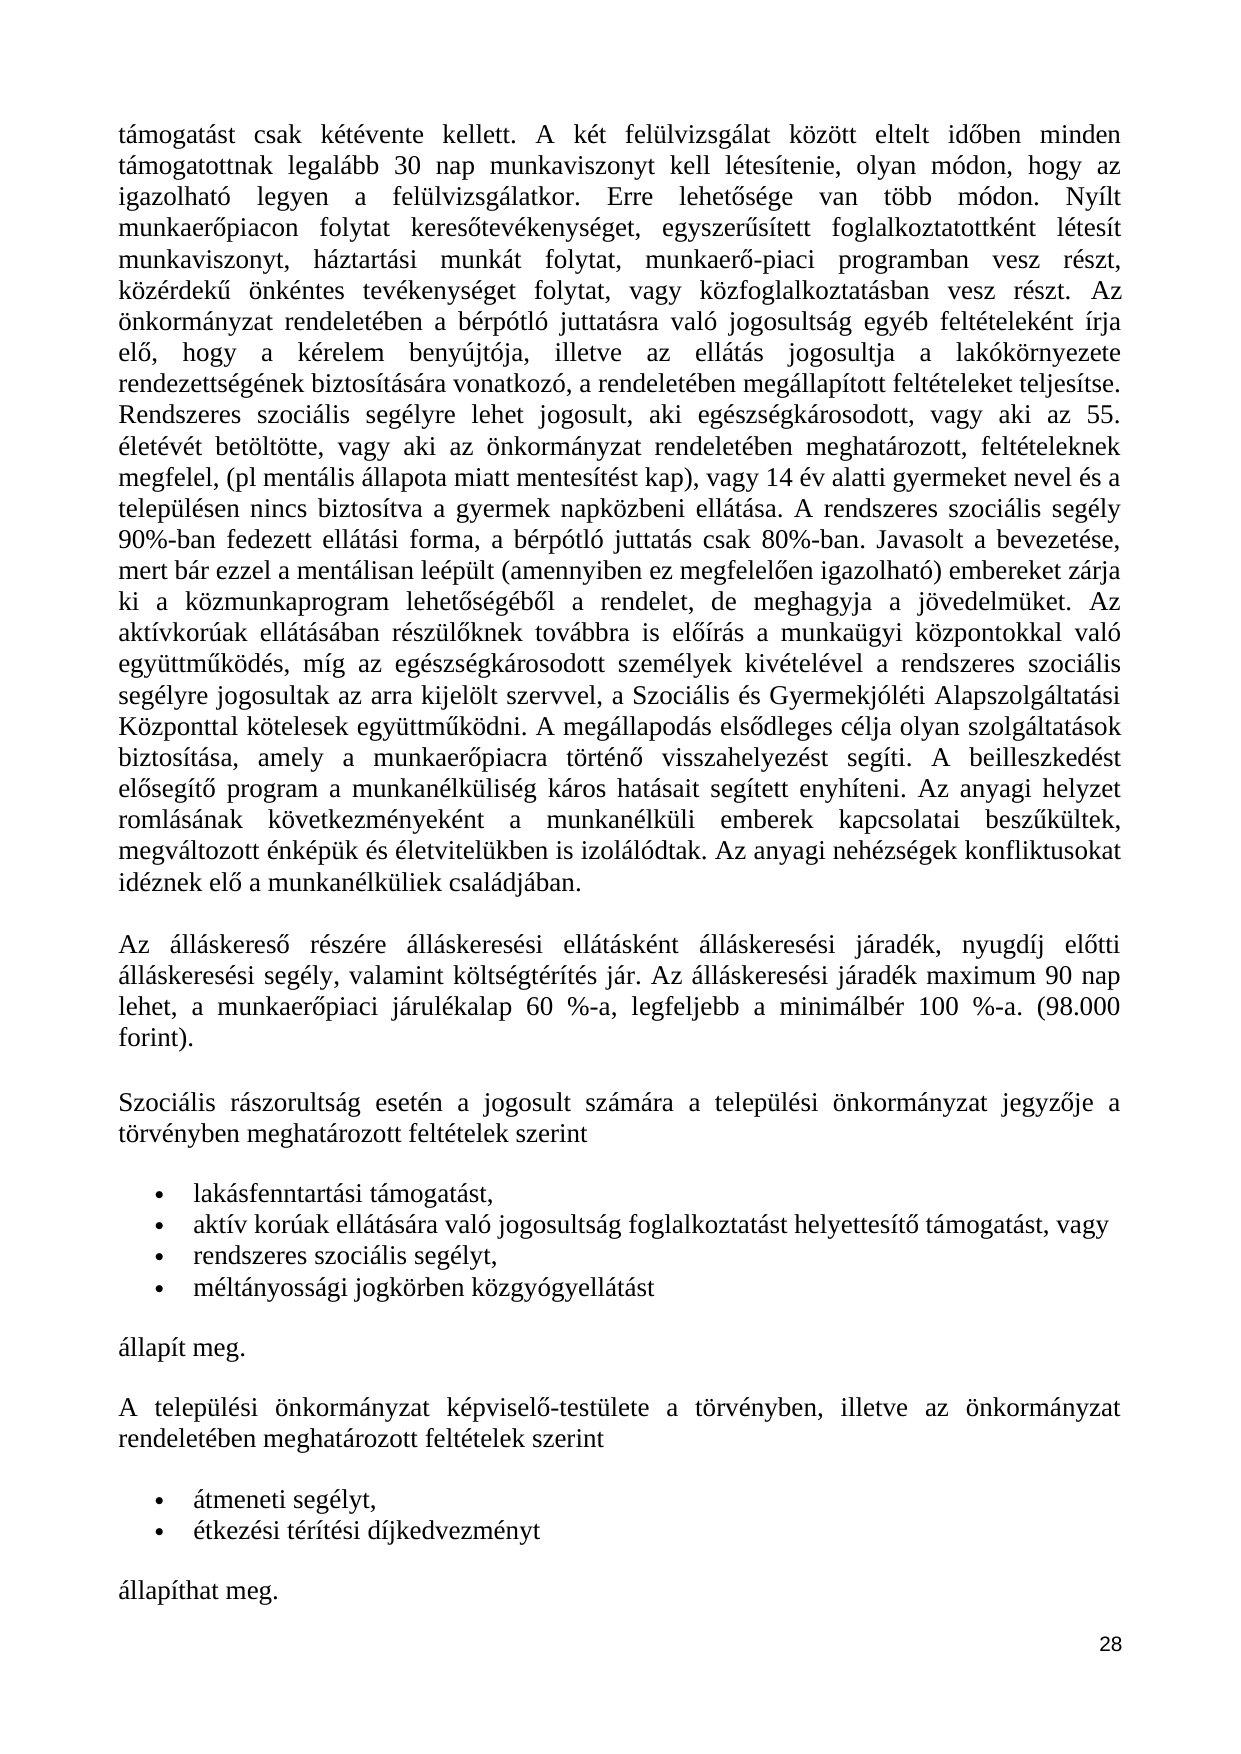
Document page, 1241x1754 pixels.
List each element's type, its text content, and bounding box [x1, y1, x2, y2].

list lakásfenntartási támogatást, [156, 1177, 1122, 1208]
text Szociális rászorultság esetén a jogosult számára a települési önkormányzat jegyzője a törvényben meghatározott feltételek szerint [118, 1086, 1122, 1148]
list rendszeres szociális segélyt, [156, 1239, 1122, 1271]
text Az álláskereső részére álláskeresési ellátásként álláskeresési járadék, nyugdíj előtti álláskeresési segély, valamint költségtérítés jár. Az álláskeresési járadék maximum 90 nap lehet, a munkaerőpiaci járulékalap 60 %-a, legfeljebb a minimálbér 100 %-a. (98.000 forint). [118, 928, 1122, 1052]
list átmeneti segélyt, [156, 1483, 1122, 1514]
text állapíthat meg. [118, 1574, 1122, 1605]
list aktív korúak ellátására való jogosultság foglalkoztatást helyettesítő támogatást, vagy [156, 1208, 1122, 1239]
list méltányossági jogkörben közgyógyellátást [156, 1271, 1122, 1302]
text Rendszeres szociális segélyre lehet jogosult, aki egészségkárosodott, vagy aki az 55. életévét betöltötte, vagy aki az önkormányzat rendeletében meghatározott, feltételeknek megfelel, (pl mentális állapota miatt mentesítést kap), vagy 14 év alatti gyermeket nevel és a településen nincs biztosítva a gyermek napközbeni ellátása. A rendszeres szociális segély 90%-ban fedezett ellátási forma, a bérpótló juttatás csak 80%-ban. Javasolt a bevezetése, mert bár ezzel a mentálisan leépült (amennyiben ez megfelelően igazolható) embereket zárja ki a közmunkaprogram lehetőségéből a rendelet, de meghagyja a jövedelmüket. Az aktívkorúak ellátásában részülőknek továbbra is előírás a munkaügyi központokkal való együttműködés, míg az egészségkárosodott személyek kivételével a rendszeres szociális segélyre jogosultak az arra kijelölt szervvel, a Szociális és Gyermekjóléti Alapszolgáltatási Központtal kötelesek együttműködni. A megállapodás elsődleges célja olyan szolgáltatások biztosítása, amely a munkaerőpiacra történő visszahelyezést segíti. A beilleszkedést elősegítő program a munkanélküliség káros hatásait segített enyhíteni. Az anyagi helyzet romlásának következményeként a munkanélküli emberek kapcsolatai beszűkültek, megváltozott énképük és életvitelükben is izolálódtak. Az anyagi nehézségek konfliktusokat idéznek elő a munkanélküliek családjában. [118, 398, 1122, 897]
text állapít meg. [118, 1331, 1122, 1362]
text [118, 118, 1122, 398]
text A települési önkormányzat képviselő-testülete a törvényben, illetve az önkormányzat rendeletében meghatározott feltételek szerint [118, 1391, 1122, 1453]
list étkezési térítési díjkedvezményt [156, 1514, 1122, 1545]
